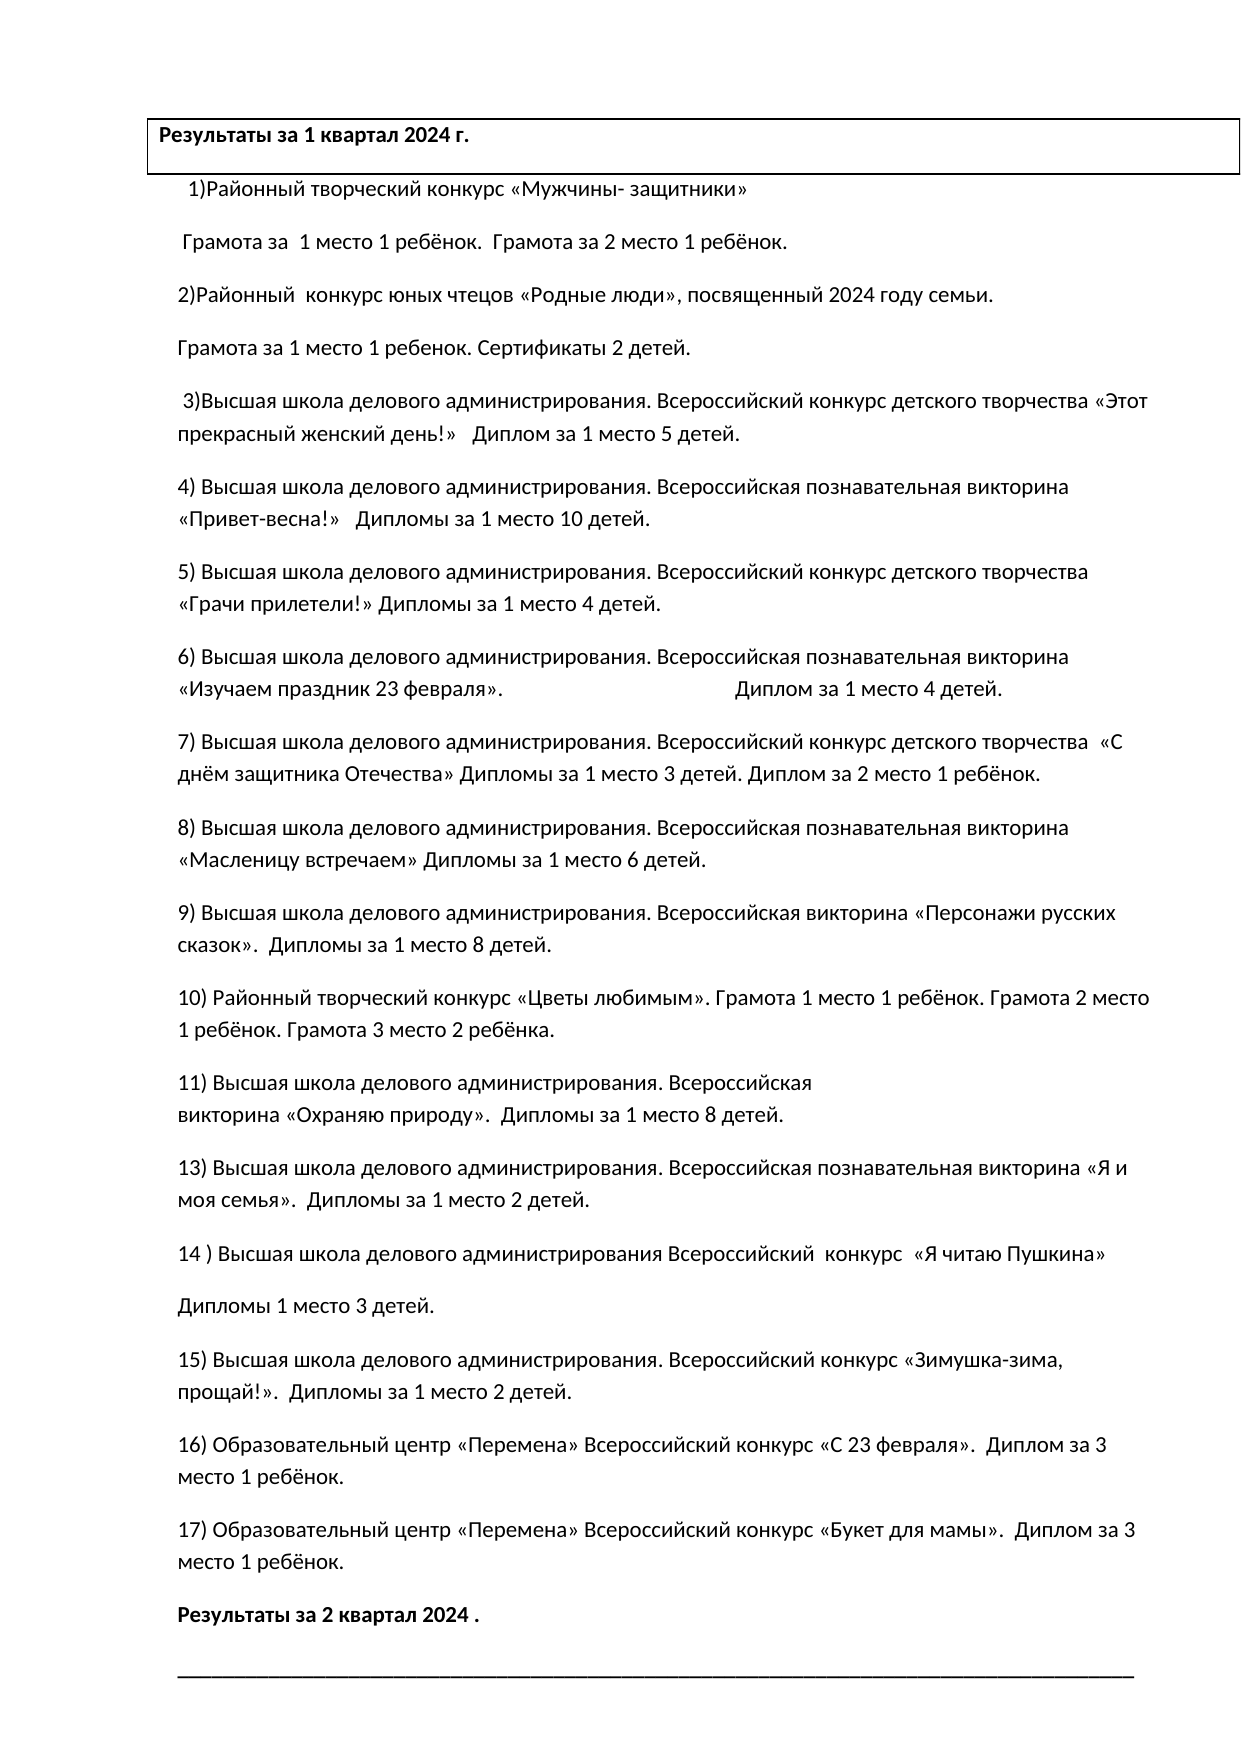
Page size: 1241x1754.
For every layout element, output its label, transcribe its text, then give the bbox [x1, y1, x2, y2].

text 2)Районный конкурс юных чтецов «Родные люди», посвященный 2024 году семьи. [177, 281, 1152, 308]
text 14 ) Высшая школа делового администрирования Всероссийский конкурс «Я читаю Пушкина» [177, 1239, 1152, 1267]
text 7) Высшая школа делового администрирования. Всероссийский конкурс детского творчества «С днём защитника Отечества» Дипломы за 1 место 3 детей. Диплом за 2 место 1 ребёнок. [177, 727, 1152, 788]
text 4) Высшая школа делового администрирования. Всероссийская познавательная викторина «Привет-весна!» Дипломы за 1 место 10 детей. [177, 472, 1152, 532]
text ____________________________________________________________________________________ [177, 1653, 1152, 1681]
text 17) Образовательный центр «Перемена» Всероссийский конкурс «Букет для мамы». Диплом за 3 место 1 ребёнок. [177, 1515, 1152, 1575]
text Грамота за 1 место 1 ребёнок. Грамота за 2 место 1 ребёнок. [177, 227, 1152, 256]
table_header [148, 120, 1239, 172]
text 1)Районный творческий конкурс «Мужчины- защитники» [177, 175, 1152, 202]
text Результаты за 2 квартал 2024 . [177, 1600, 1152, 1628]
text 3)Высшая школа делового администрирования. Всероссийский конкурс детского творчества «Этот прекрасный женский день!» Диплом за 1 место 5 детей. [177, 387, 1152, 447]
text 13) Высшая школа делового администрирования. Всероссийская познавательная викторина «Я и моя семья». Дипломы за 1 место 2 детей. [177, 1153, 1152, 1214]
text 15) Высшая школа делового администрирования. Всероссийский конкурс «Зимушка-зима, прощай!». Дипломы за 1 место 2 детей. [177, 1345, 1152, 1405]
text 16) Образовательный центр «Перемена» Всероссийский конкурс «С 23 февраля». Диплом за 3 место 1 ребёнок. [177, 1430, 1152, 1490]
text 5) Высшая школа делового администрирования. Всероссийский конкурс детского творчества «Грачи прилетели!» Дипломы за 1 место 4 детей. [177, 557, 1152, 617]
text 8) Высшая школа делового администрирования. Всероссийская познавательная викторина «Масленицу встречаем» Дипломы за 1 место 6 детей. [177, 813, 1152, 873]
text 9) Высшая школа делового администрирования. Всероссийская викторина «Персонажи русских сказок». Дипломы за 1 место 8 детей. [177, 898, 1152, 958]
text Дипломы 1 место 3 детей. [177, 1292, 1152, 1320]
text 11) Высшая школа делового администрирования. Всероссийская викторина «Охраняю природу». Дипломы за 1 место 8 детей. [177, 1068, 1152, 1128]
text Грамота за 1 место 1 ребенок. Сертификаты 2 детей. [177, 333, 1152, 362]
text 10) Районный творческий конкурс «Цветы любимым». Грамота 1 место 1 ребёнок. Грамота 2 место 1 ребёнок. Грамота 3 место 2 ребёнка. [177, 983, 1152, 1043]
text 6) Высшая школа делового администрирования. Всероссийская познавательная викторина «Изучаем праздник 23 февраля». Диплом за 1 место 4 детей. [177, 642, 1152, 702]
